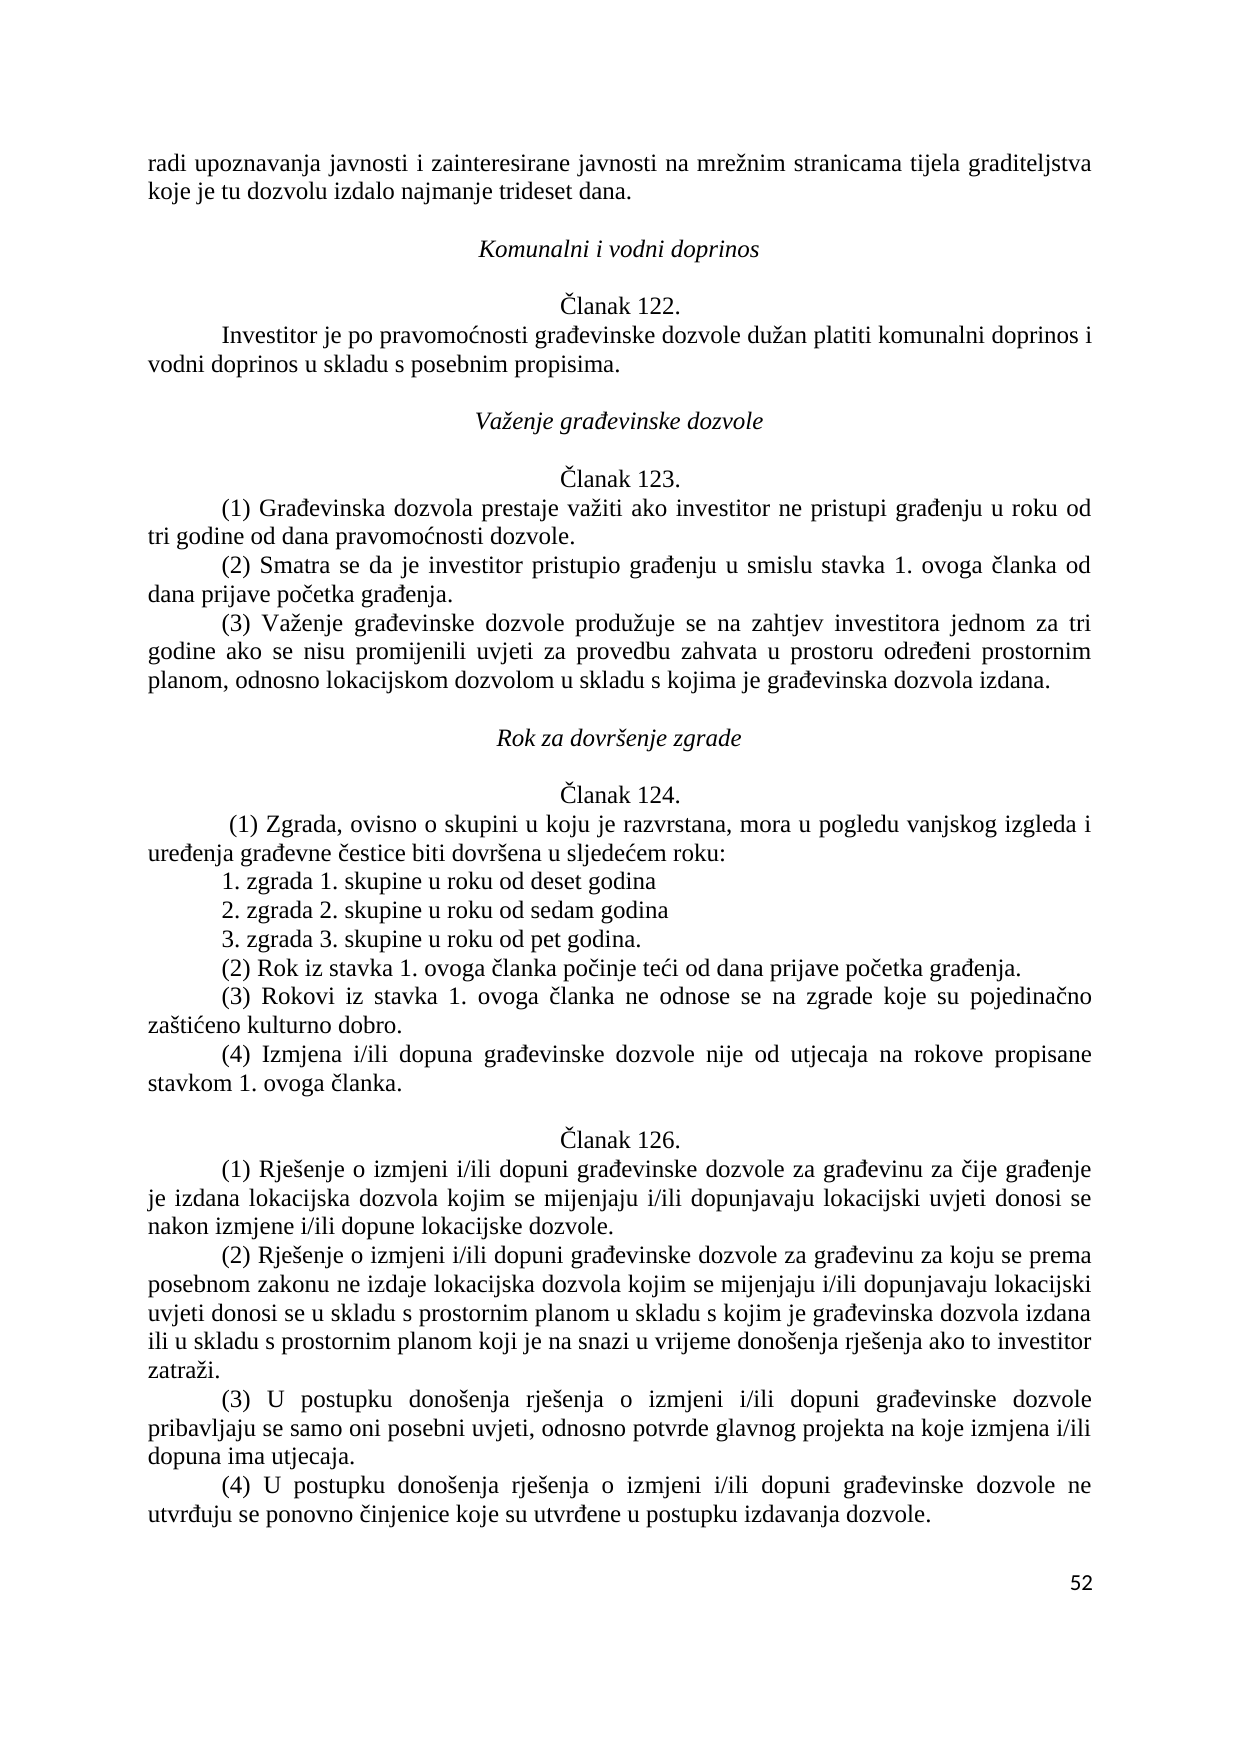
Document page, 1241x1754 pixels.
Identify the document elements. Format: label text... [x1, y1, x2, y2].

text (1) Građevinska dozvola prestaje važiti ako investitor ne pristupi građenju u roku od tri godine od dana pravomoćnosti dozvole. [148, 493, 1093, 550]
text Članak 126. [148, 1125, 1093, 1154]
text (3) Važenje građevinske dozvole produžuje se na zahtjev investitora jednom za tri godine ako se nisu promijenili uvjeti za provedbu zahvata u prostoru određeni prostornim planom, odnosno lokacijskom dozvolom u skladu s kojima je građevinska dozvola izdana. [148, 608, 1093, 694]
text Rok za dovršenje zgrade [148, 723, 1093, 751]
text Članak 124. [148, 780, 1093, 809]
text (2) Rješenje o izmjeni i/ili dopuni građevinske dozvole za građevinu za koju se prema posebnom zakonu ne izdaje lokacijska dozvola kojim se mijenjaju i/ili dopunjavaju lokacijski uvjeti donosi se u skladu s prostornim planom u skladu s kojim je građevinska dozvola izdana ili u skladu s prostornim planom koji je na snazi u vrijeme donošenja rješenja ako to investitor zatraži. [148, 1240, 1093, 1384]
text Članak 123. [148, 464, 1093, 493]
text (4) U postupku donošenja rješenja o izmjeni i/ili dopuni građevinske dozvole ne utvrđuju se ponovno činjenice koje su utvrđene u postupku izdavanja dozvole. [148, 1470, 1093, 1528]
text Važenje građevinske dozvole [148, 406, 1093, 435]
text 1. zgrada 1. skupine u roku od deset godina [148, 866, 1093, 895]
text (4) Izmjena i/ili dopuna građevinske dozvole nije od utjecaja na rokove propisane stavkom 1. ovoga članka. [148, 1039, 1093, 1096]
text Članak 122. [148, 291, 1093, 320]
text (1) Rješenje o izmjeni i/ili dopuni građevinske dozvole za građevinu za čije građenje je izdana lokacijska dozvola kojim se mijenjaju i/ili dopunjavaju lokacijski uvjeti donosi se nakon izmjene i/ili dopune lokacijske dozvole. [148, 1154, 1093, 1240]
text 2. zgrada 2. skupine u roku od sedam godina [148, 895, 1093, 924]
text (3) U postupku donošenja rješenja o izmjeni i/ili dopuni građevinske dozvole pribavljaju se samo oni posebni uvjeti, odnosno potvrde glavnog projekta na koje izmjena i/ili dopuna ima utjecaja. [148, 1384, 1093, 1470]
text (1) Zgrada, ovisno o skupini u koju je razvrstana, mora u pogledu vanjskog izgleda i uređenja građevne čestice biti dovršena u sljedećem roku: [148, 809, 1093, 866]
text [148, 148, 1093, 205]
text (3) Rokovi iz stavka 1. ovoga članka ne odnose se na zgrade koje su pojedinačno zaštićeno kulturno dobro. [148, 981, 1093, 1039]
text Komunalni i vodni doprinos [148, 234, 1093, 263]
text Investitor je po pravomoćnosti građevinske dozvole dužan platiti komunalni doprinos i vodni doprinos u skladu s posebnim propisima. [148, 320, 1093, 378]
text (2) Smatra se da je investitor pristupio građenju u smislu stavka 1. ovoga članka od dana prijave početka građenja. [148, 550, 1093, 608]
text (2) Rok iz stavka 1. ovoga članka počinje teći od dana prijave početka građenja. [148, 953, 1093, 981]
text 3. zgrada 3. skupine u roku od pet godina. [148, 924, 1093, 953]
